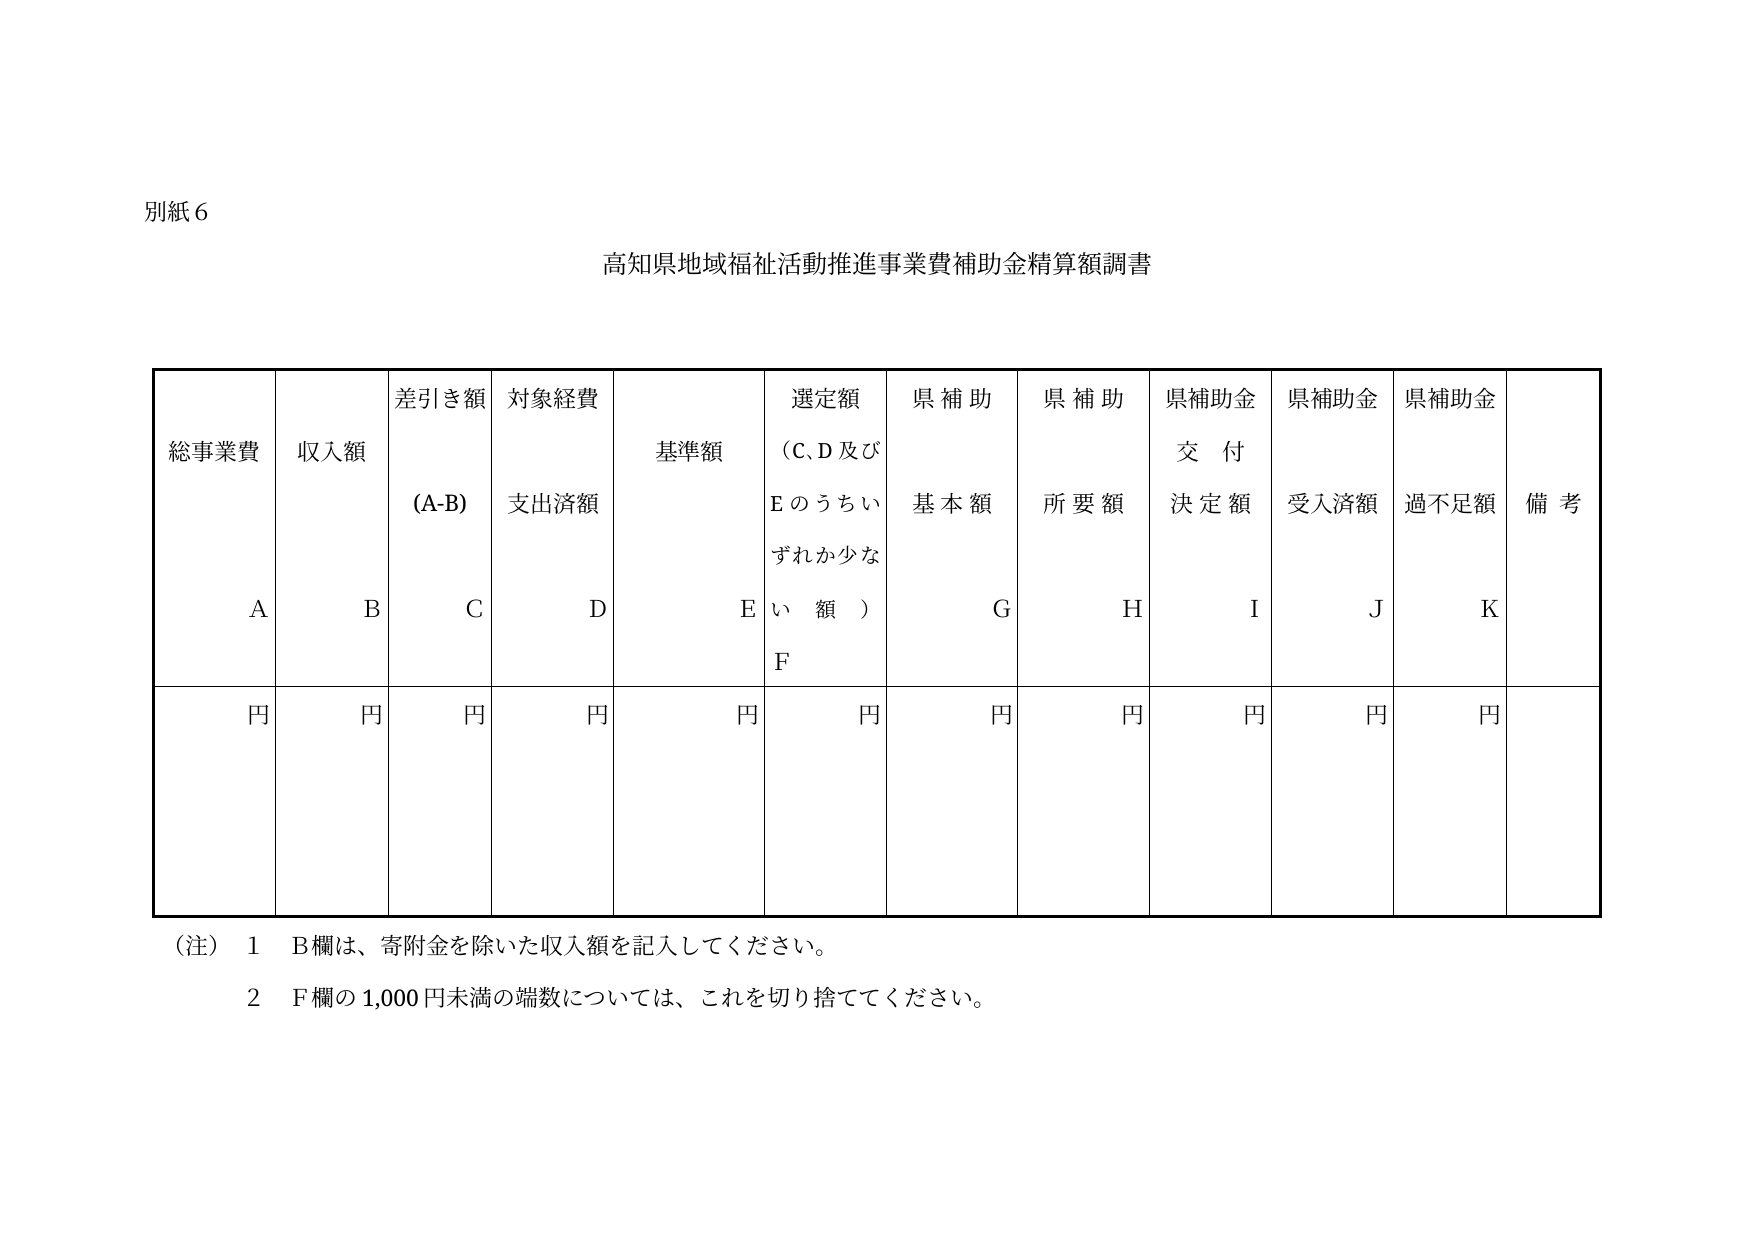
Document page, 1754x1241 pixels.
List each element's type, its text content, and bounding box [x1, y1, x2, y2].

table_cell 円 [492, 687, 613, 915]
table_header 県 補 助 基 本 額 Ｇ [887, 371, 1017, 686]
table_header 県補助金 交 付 決 定 額 Ｉ [1150, 371, 1271, 686]
text （注） １ Ｂ欄は、寄附金を除いた収入額を記入してください。 [144, 918, 1610, 971]
table_header 基準額 Ｅ [614, 371, 764, 686]
table_header 対象経費 支出済額 Ｄ [492, 371, 613, 686]
text ２ Ｆ欄の1,000円未満の端数については、これを切り捨ててください。 [144, 971, 1610, 1023]
table_header 差引き額 (A-B) Ｃ [389, 371, 491, 686]
table_cell 円 [614, 687, 764, 915]
table_cell [1507, 687, 1599, 915]
table_cell 円 [276, 687, 388, 915]
text 高知県地域福祉活動推進事業費補助金精算額調書 [144, 237, 1610, 289]
table_header 総事業費 Ａ [155, 371, 275, 686]
table_cell 円 [1018, 687, 1149, 915]
table_cell 円 [765, 687, 886, 915]
table_cell 円 [1394, 687, 1506, 915]
table_header 選定額 （C､D及びEのうちいずれか少ない額） Ｆ [765, 371, 886, 686]
table_header 収入額 Ｂ [276, 371, 388, 686]
table_cell 円 [1150, 687, 1271, 915]
table_header 備 考 [1507, 371, 1599, 686]
table_cell 円 [1272, 687, 1393, 915]
table_header 県補助金 過不足額 Ｋ [1394, 371, 1506, 686]
table_header 県補助金 受入済額 Ｊ [1272, 371, 1393, 686]
table_cell 円 [155, 687, 275, 915]
table_cell 円 [389, 687, 491, 915]
text 別紙６ [144, 184, 1610, 237]
table_cell 円 [887, 687, 1017, 915]
table_header 県 補 助 所 要 額 Ｈ [1018, 371, 1149, 686]
